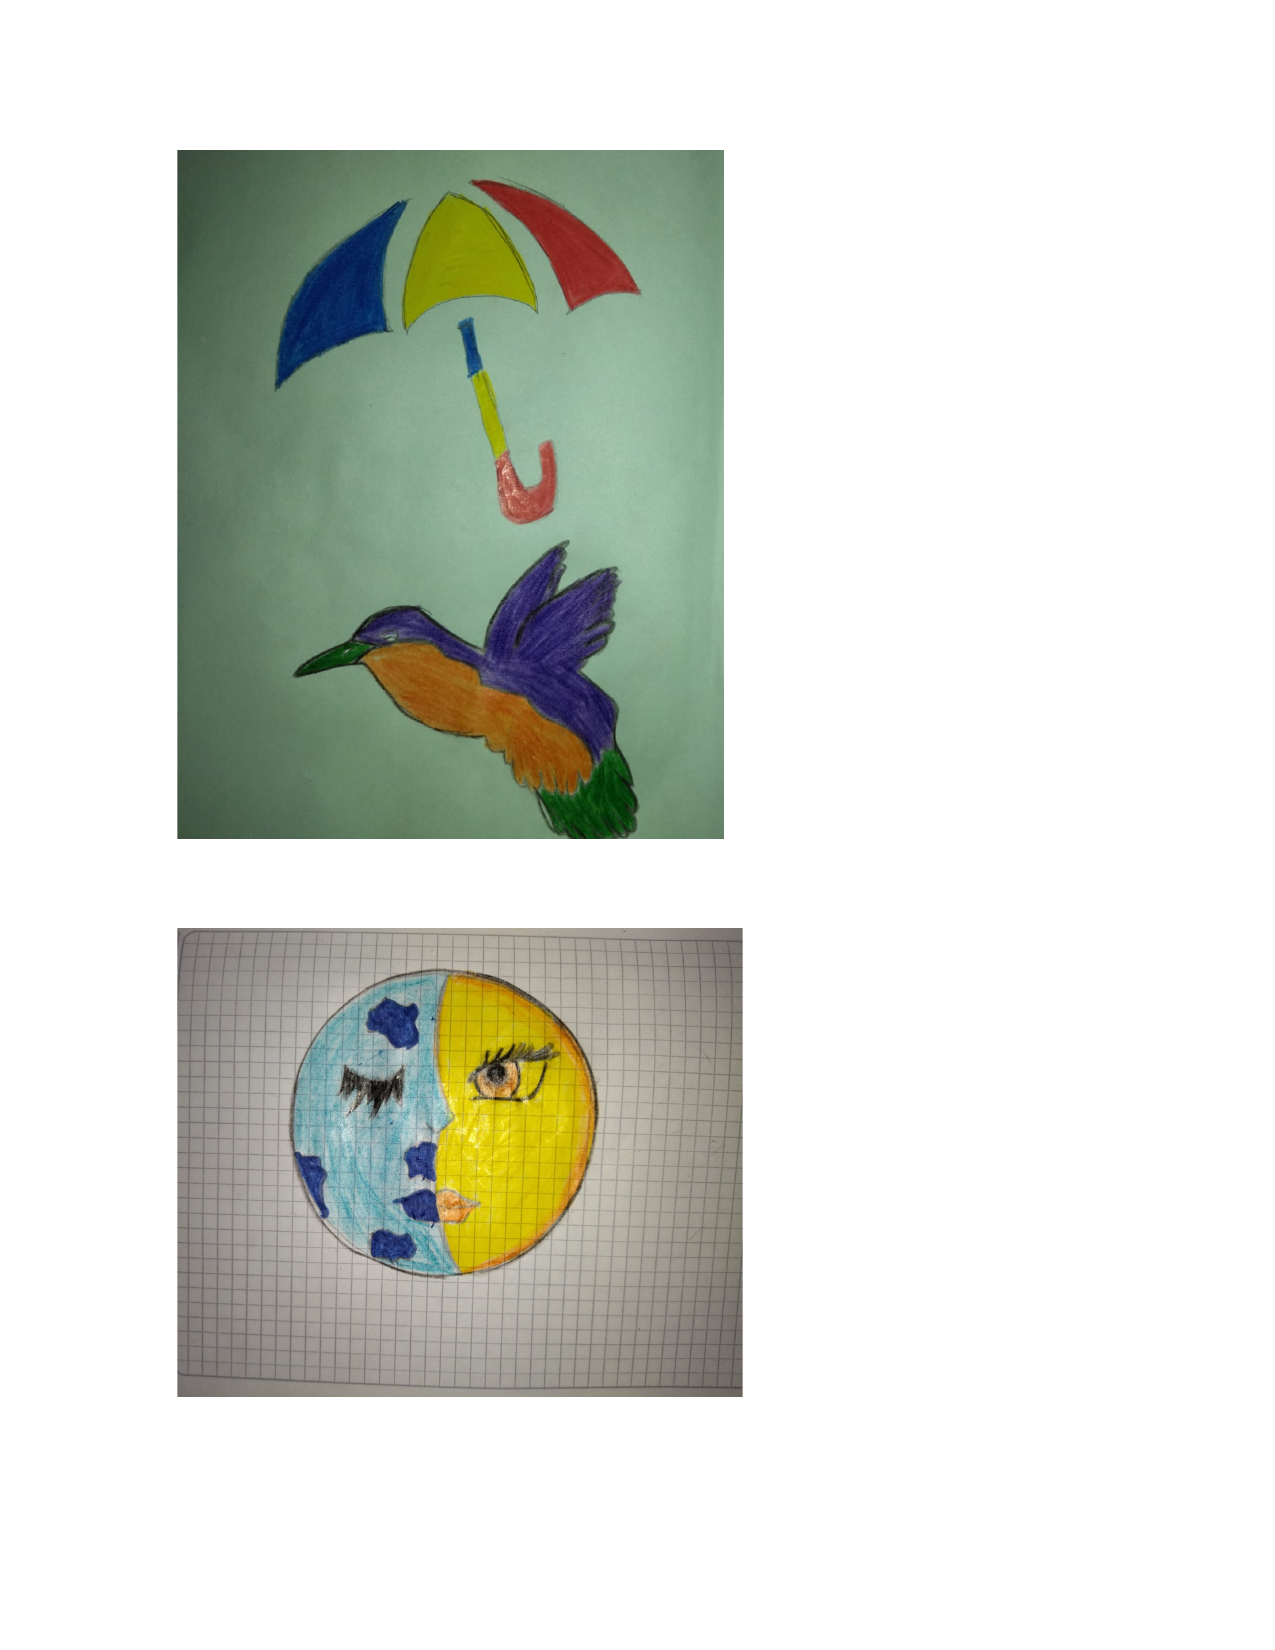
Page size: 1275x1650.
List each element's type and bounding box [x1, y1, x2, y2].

picture [177, 928, 743, 1397]
picture [177, 150, 724, 839]
